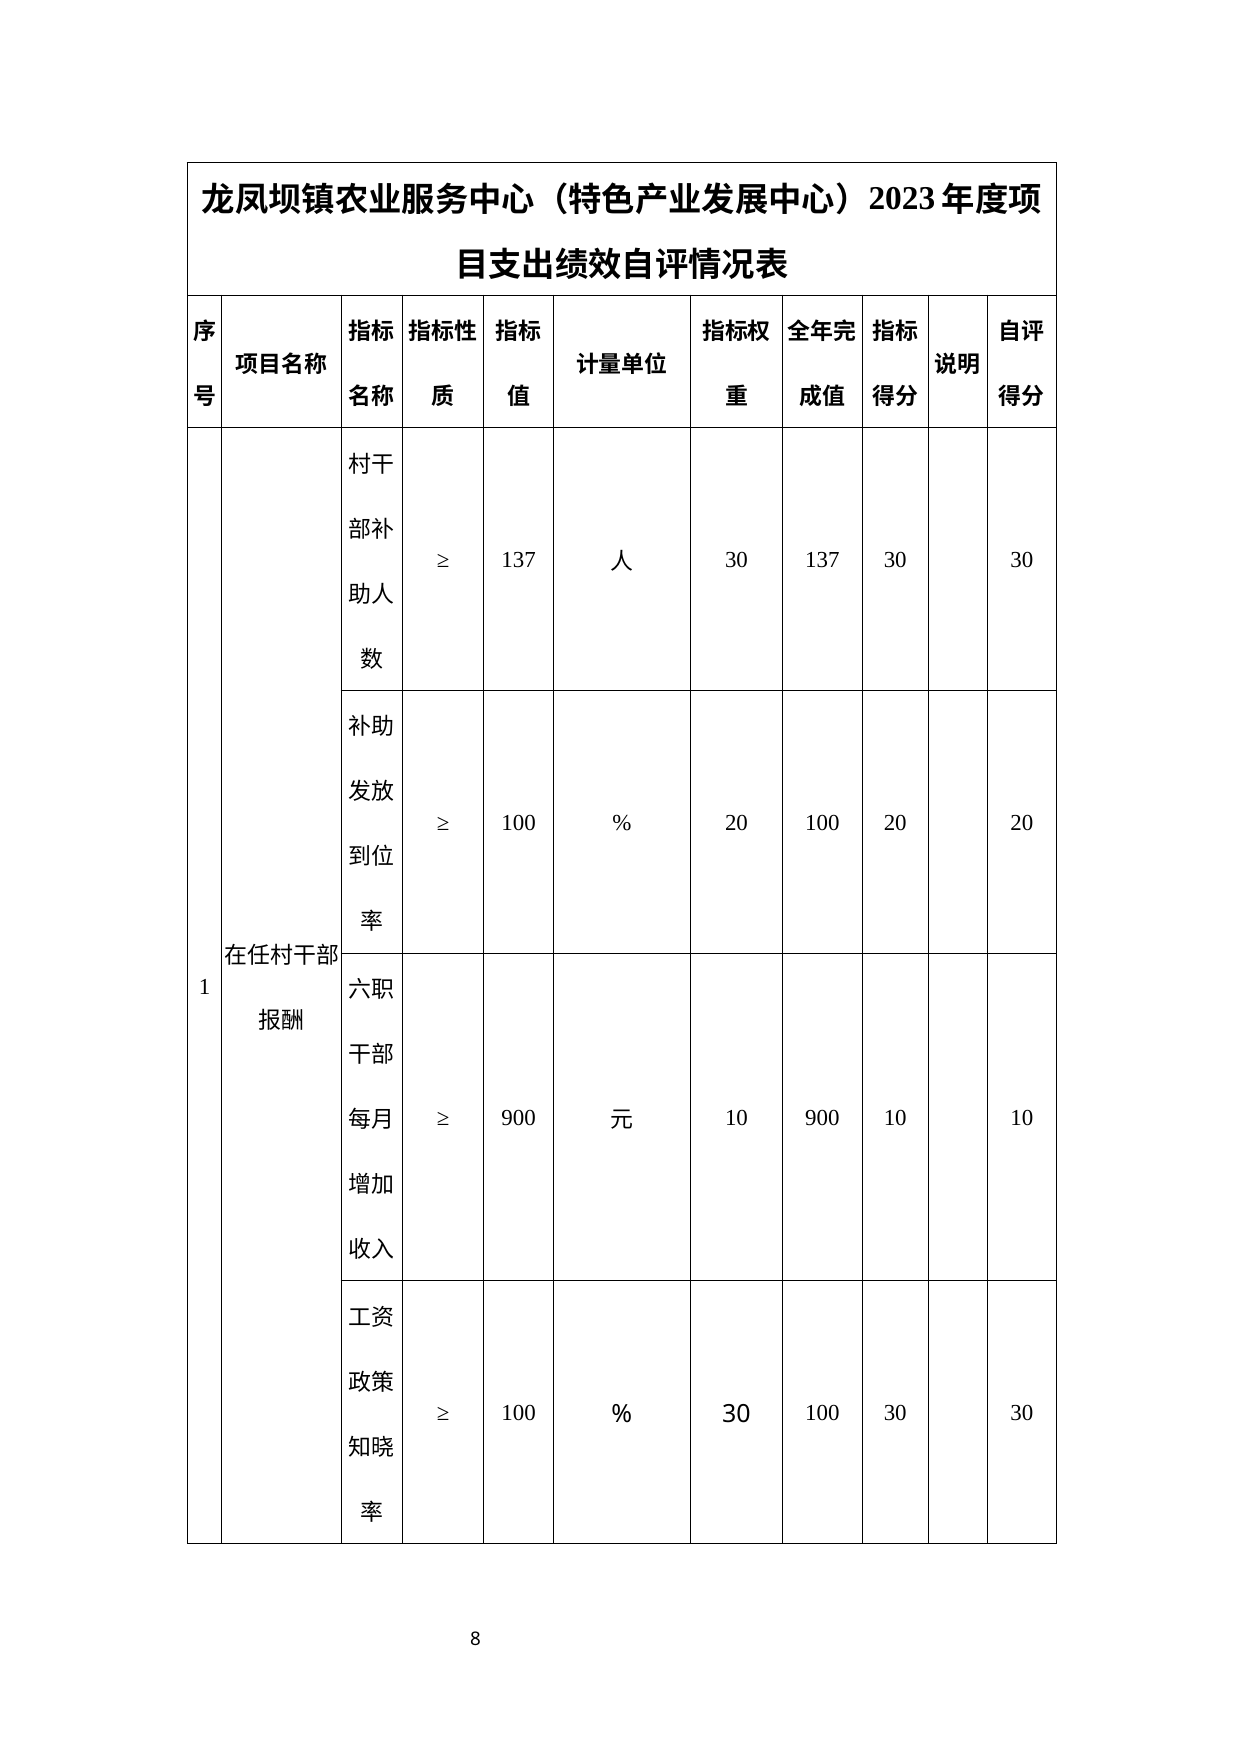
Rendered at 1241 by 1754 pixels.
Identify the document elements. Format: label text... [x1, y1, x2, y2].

table_cell 137 [783, 428, 862, 690]
table_cell 30 [863, 428, 928, 690]
table_cell % [554, 691, 690, 952]
table_cell [929, 1281, 987, 1543]
table_cell % [554, 1281, 690, 1543]
table_cell 10 [863, 954, 928, 1280]
table_cell ≥ [403, 954, 483, 1280]
table_cell 1 [188, 428, 221, 1543]
table_cell 六职干部每月增加收入 [342, 954, 402, 1280]
table_cell 30 [988, 1281, 1056, 1543]
table_cell 序号 [188, 296, 221, 427]
table_cell 说明 [929, 296, 987, 427]
table_cell 30 [863, 1281, 928, 1543]
table_cell 全年完成值 [783, 296, 862, 427]
table_cell 项目名称 [222, 296, 341, 427]
table_cell 计量单位 [554, 296, 690, 427]
table_cell 20 [691, 691, 782, 952]
table_cell 100 [783, 691, 862, 952]
table_cell 30 [691, 428, 782, 690]
table_cell 人 [554, 428, 690, 690]
table_cell 137 [484, 428, 553, 690]
table_cell 100 [484, 691, 553, 952]
table_cell 30 [691, 1281, 782, 1543]
table_cell [929, 954, 987, 1280]
table_cell 900 [484, 954, 553, 1280]
table_cell 在任村干部报酬 [222, 428, 341, 1543]
table_cell 自评得分 [988, 296, 1056, 427]
table_cell 900 [783, 954, 862, 1280]
table_cell 20 [863, 691, 928, 952]
table_cell 村干部补助人数 [342, 428, 402, 690]
table_cell 100 [484, 1281, 553, 1543]
table_cell 10 [988, 954, 1056, 1280]
table_cell ≥ [403, 1281, 483, 1543]
table_cell 指标值 [484, 296, 553, 427]
table_cell [929, 691, 987, 952]
table_cell 指标权重 [691, 296, 782, 427]
table_cell 指标名称 [342, 296, 402, 427]
table_cell 指标性质 [403, 296, 483, 427]
table_cell 10 [691, 954, 782, 1280]
table_cell 100 [783, 1281, 862, 1543]
table_cell 20 [988, 691, 1056, 952]
table_cell [929, 428, 987, 690]
table_cell 元 [554, 954, 690, 1280]
table_header 龙凤坝镇农业服务中心（特色产业发展中心）2023年度项目支出绩效自评情况表 [188, 163, 1056, 294]
table_cell ≥ [403, 428, 483, 690]
table_cell ≥ [403, 691, 483, 952]
table_cell 30 [988, 428, 1056, 690]
table_cell 补助发放到位率 [342, 691, 402, 952]
table_cell 指标得分 [863, 296, 928, 427]
table_cell 工资政策知晓率 [342, 1281, 402, 1543]
